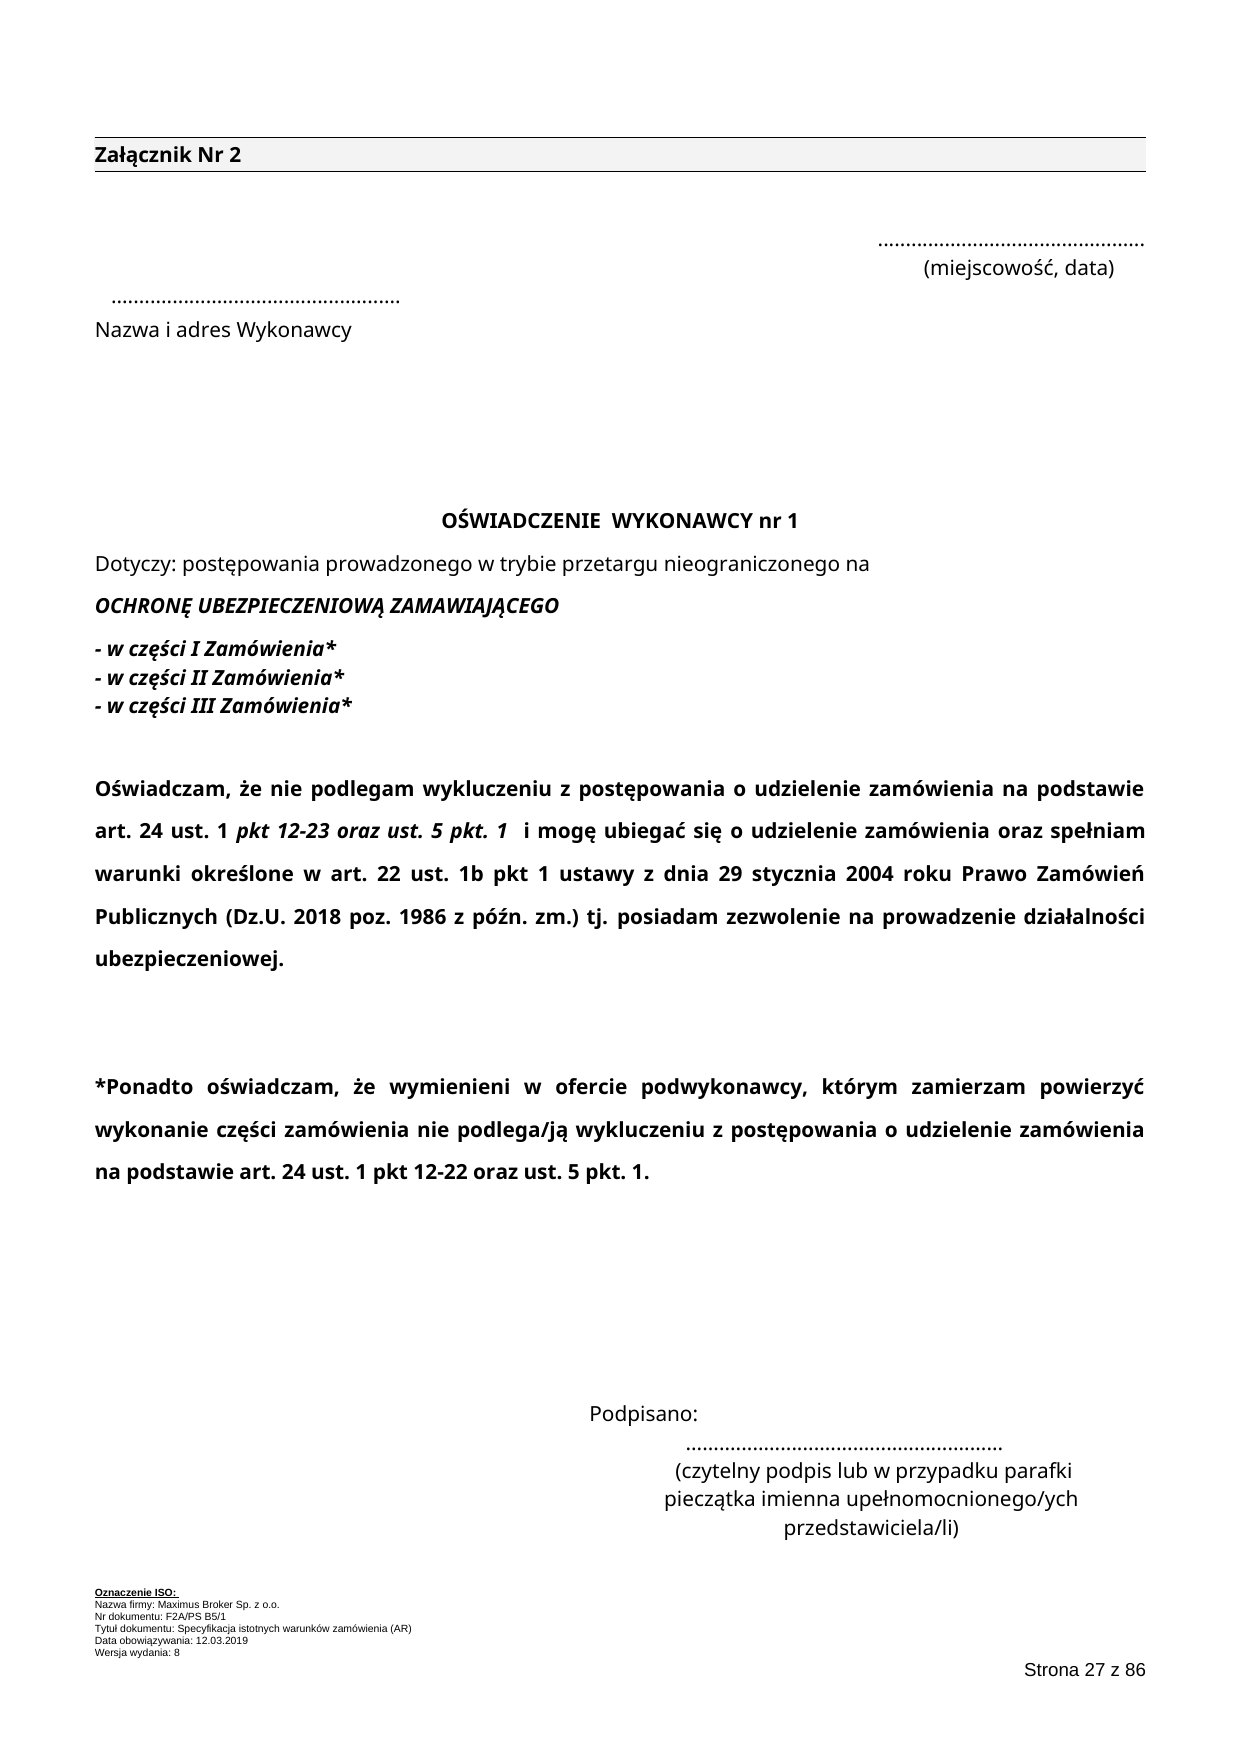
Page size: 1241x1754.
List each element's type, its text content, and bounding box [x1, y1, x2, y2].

text OŚWIADCZENIE WYKONAWCY nr 1 [94, 506, 1146, 535]
text - w części II Zamówienia* [94, 663, 1146, 691]
subtitle Załącznik Nr 2 [94, 138, 1146, 172]
text (miejscowość, data) [833, 253, 1146, 281]
text (czytelny podpis lub w przypadku parafki pieczątka imienna upełnomocnionego/ych przedstawiciela/li) [656, 1456, 1087, 1541]
text OCHRONĘ UBEZPIECZENIOWĄ ZAMAWIAJĄCEGO [94, 592, 1146, 620]
text Nazwa i adres Wykonawcy [94, 316, 1146, 344]
text .................................................... [94, 281, 437, 310]
text Oświadczam, że nie podlegam wykluczeniu z postępowania o udzielenie zamówienia na podstawie art. 24 ust. 1 pkt 12-23 oraz ust. 5 pkt. 1 i mogę ubiegać się o udzielenie zamówienia oraz spełniam warunki określone w art. 22 ust. 1b pkt 1 ustawy z dnia 29 stycznia 2004 roku Prawo Zamówień Publicznych (Dz.U. 2018 poz. 1986 z późn. zm.) tj. posiadam zezwolenie na prowadzenie działalności ubezpieczeniowej. [94, 774, 1146, 973]
text ................................................ [684, 224, 1146, 253]
text *Ponadto oświadczam, że wymienieni w ofercie podwykonawcy, którym zamierzam powierzyć wykonanie części zamówienia nie podlega/ją wykluczeniu z postępowania o udzielenie zamówienia na podstawie art. 24 ust. 1 pkt 12-22 oraz ust. 5 pkt. 1. [94, 1072, 1146, 1186]
text Podpisano: [94, 1399, 1087, 1428]
text - w części I Zamówienia* [94, 634, 1146, 663]
text - w części III Zamówienia* [94, 691, 1146, 719]
text ......................................................... [611, 1428, 1087, 1456]
text Dotyczy: postępowania prowadzonego w trybie przetargu nieograniczonego na [94, 549, 1146, 577]
